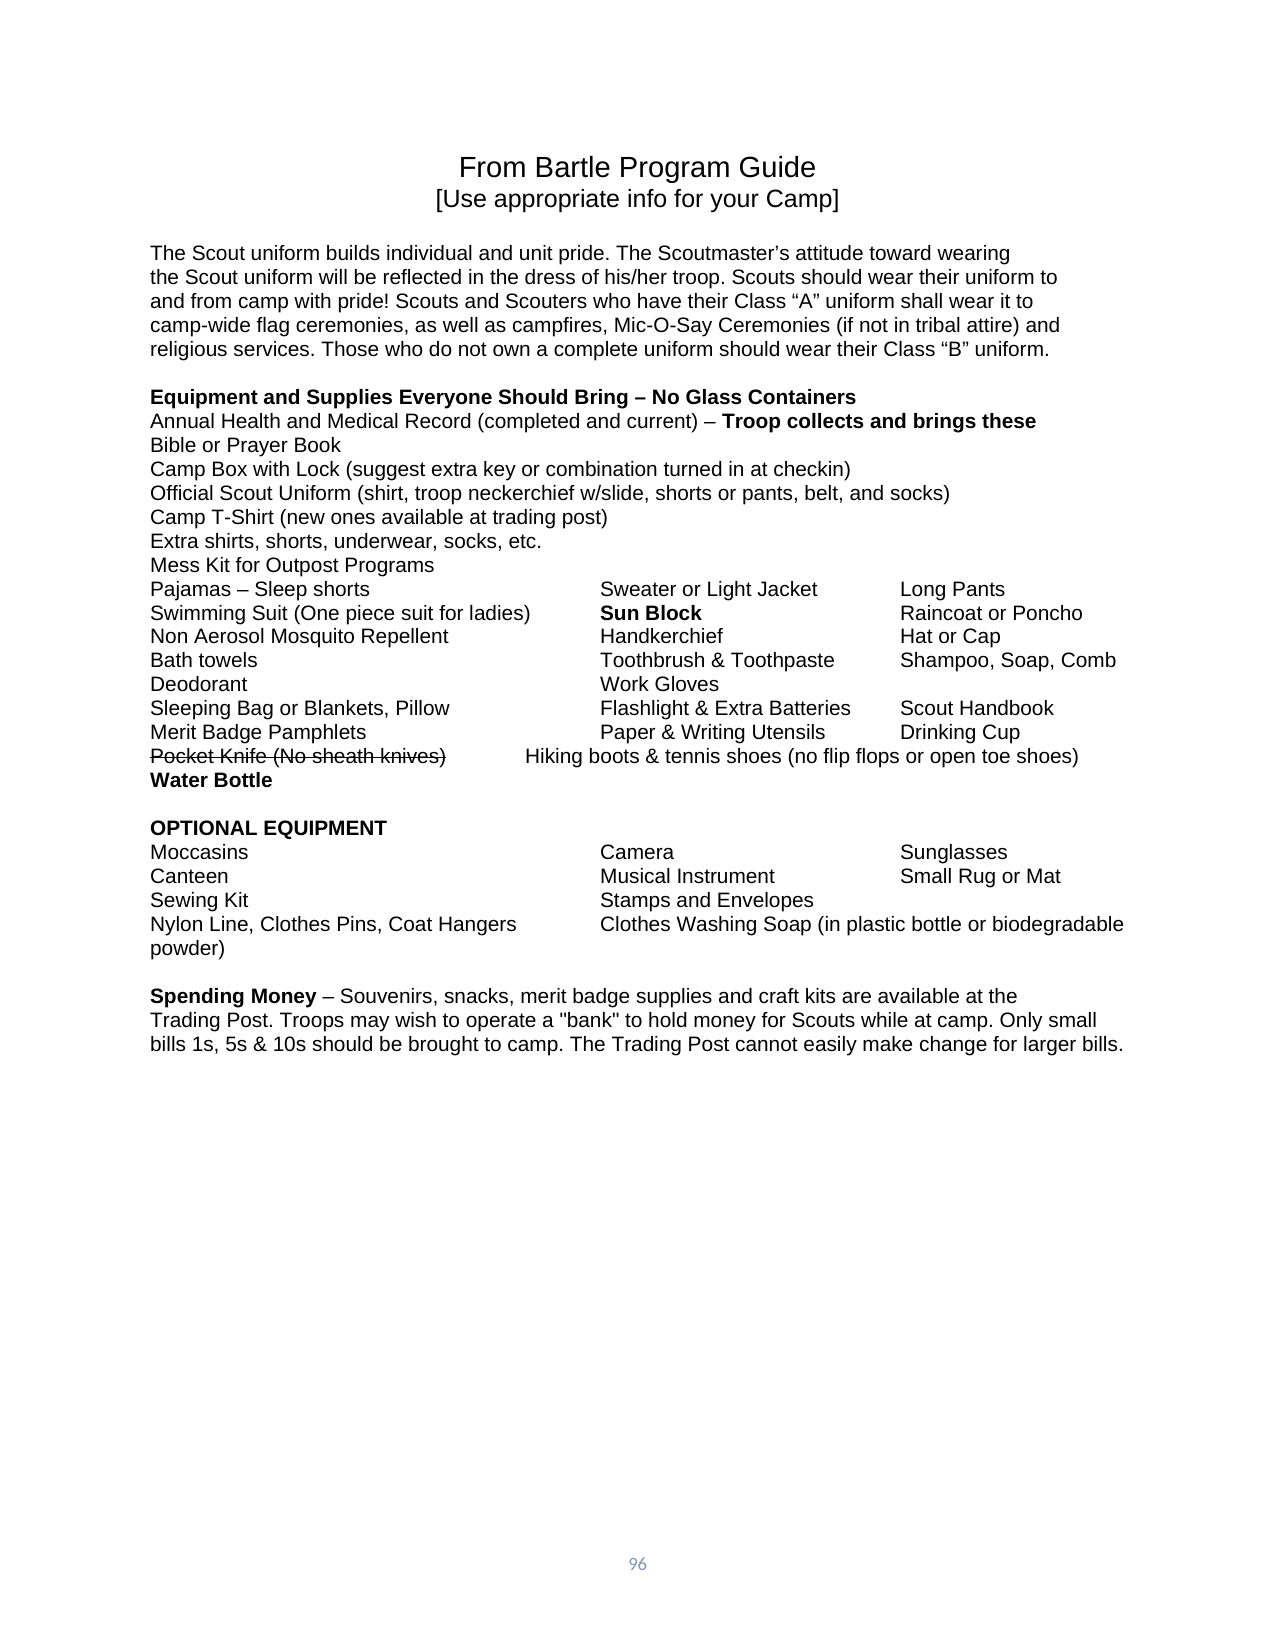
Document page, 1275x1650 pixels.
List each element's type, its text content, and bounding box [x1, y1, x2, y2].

text Nylon Line, Clothes Pins, Coat Hangers Clothes Washing Soap (in plastic bottle or biodegradable powder) [150, 912, 1125, 960]
text camp-wide flag ceremonies, as well as campfires, Mic-O-Say Ceremonies (if not in tribal attire) and [150, 313, 1125, 337]
text Deodorant Work Gloves [150, 672, 1125, 696]
text and from camp with pride! Scouts and Scouters who have their Class “A” uniform shall wear it to [150, 289, 1125, 313]
text Annual Health and Medical Record (completed and current) – Troop collects and brings these [150, 409, 1125, 433]
text Trading Post. Troops may wish to operate a "bank" to hold money for Scouts while at camp. Only small bills 1s, 5s & 10s should be brought to camp. The Trading Post cannot easily make change for larger bills. [150, 1008, 1125, 1056]
text Spending Money – Souvenirs, snacks, merit badge supplies and craft kits are available at the [150, 984, 1125, 1008]
text Moccasins Camera Sunglasses [150, 840, 1125, 864]
text OPTIONAL EQUIPMENT [150, 816, 1125, 840]
text the Scout uniform will be reflected in the dress of his/her troop. Scouts should wear their uniform to [150, 265, 1125, 289]
text Pajamas – Sleep shorts Sweater or Light Jacket Long Pants [150, 576, 1125, 600]
text Camp Box with Lock (suggest extra key or combination turned in at checkin) [150, 457, 1125, 481]
text religious services. Those who do not own a complete uniform should wear their Class “B” uniform. [150, 337, 1125, 361]
text Extra shirts, shorts, underwear, socks, etc. [150, 528, 1125, 552]
text Water Bottle [150, 768, 1125, 792]
text Swimming Suit (One piece suit for ladies) Sun Block Raincoat or Poncho [150, 600, 1125, 624]
text Camp T-Shirt (new ones available at trading post) [150, 504, 1125, 528]
text Bath towels Toothbrush & Toothpaste Shampoo, Soap, Comb [150, 648, 1125, 672]
text Equipment and Supplies Everyone Should Bring – No Glass Containers [150, 385, 1125, 409]
text Sewing Kit Stamps and Envelopes [150, 888, 1125, 912]
text Pocket Knife (No sheath knives) Hiking boots & tennis shoes (no flip flops or open toe shoes) [150, 744, 1125, 768]
text Mess Kit for Outpost Programs [150, 552, 1125, 576]
text Official Scout Uniform (shirt, troop neckerchief w/slide, shorts or pants, belt, and socks) [150, 481, 1125, 504]
text Bible or Prayer Book [150, 433, 1125, 457]
text Canteen Musical Instrument Small Rug or Mat [150, 864, 1125, 888]
text Merit Badge Pamphlets Paper & Writing Utensils Drinking Cup [150, 720, 1125, 744]
text Sleeping Bag or Blankets, Pillow Flashlight & Extra Batteries Scout Handbook [150, 696, 1125, 720]
text From Bartle Program Guide [150, 150, 1125, 183]
text The Scout uniform builds individual and unit pride. The Scoutmaster’s attitude toward wearing [150, 241, 1125, 265]
text Non Aerosol Mosquito Repellent Handkerchief Hat or Cap [150, 624, 1125, 648]
text [Use appropriate info for your Camp] [150, 183, 1125, 212]
